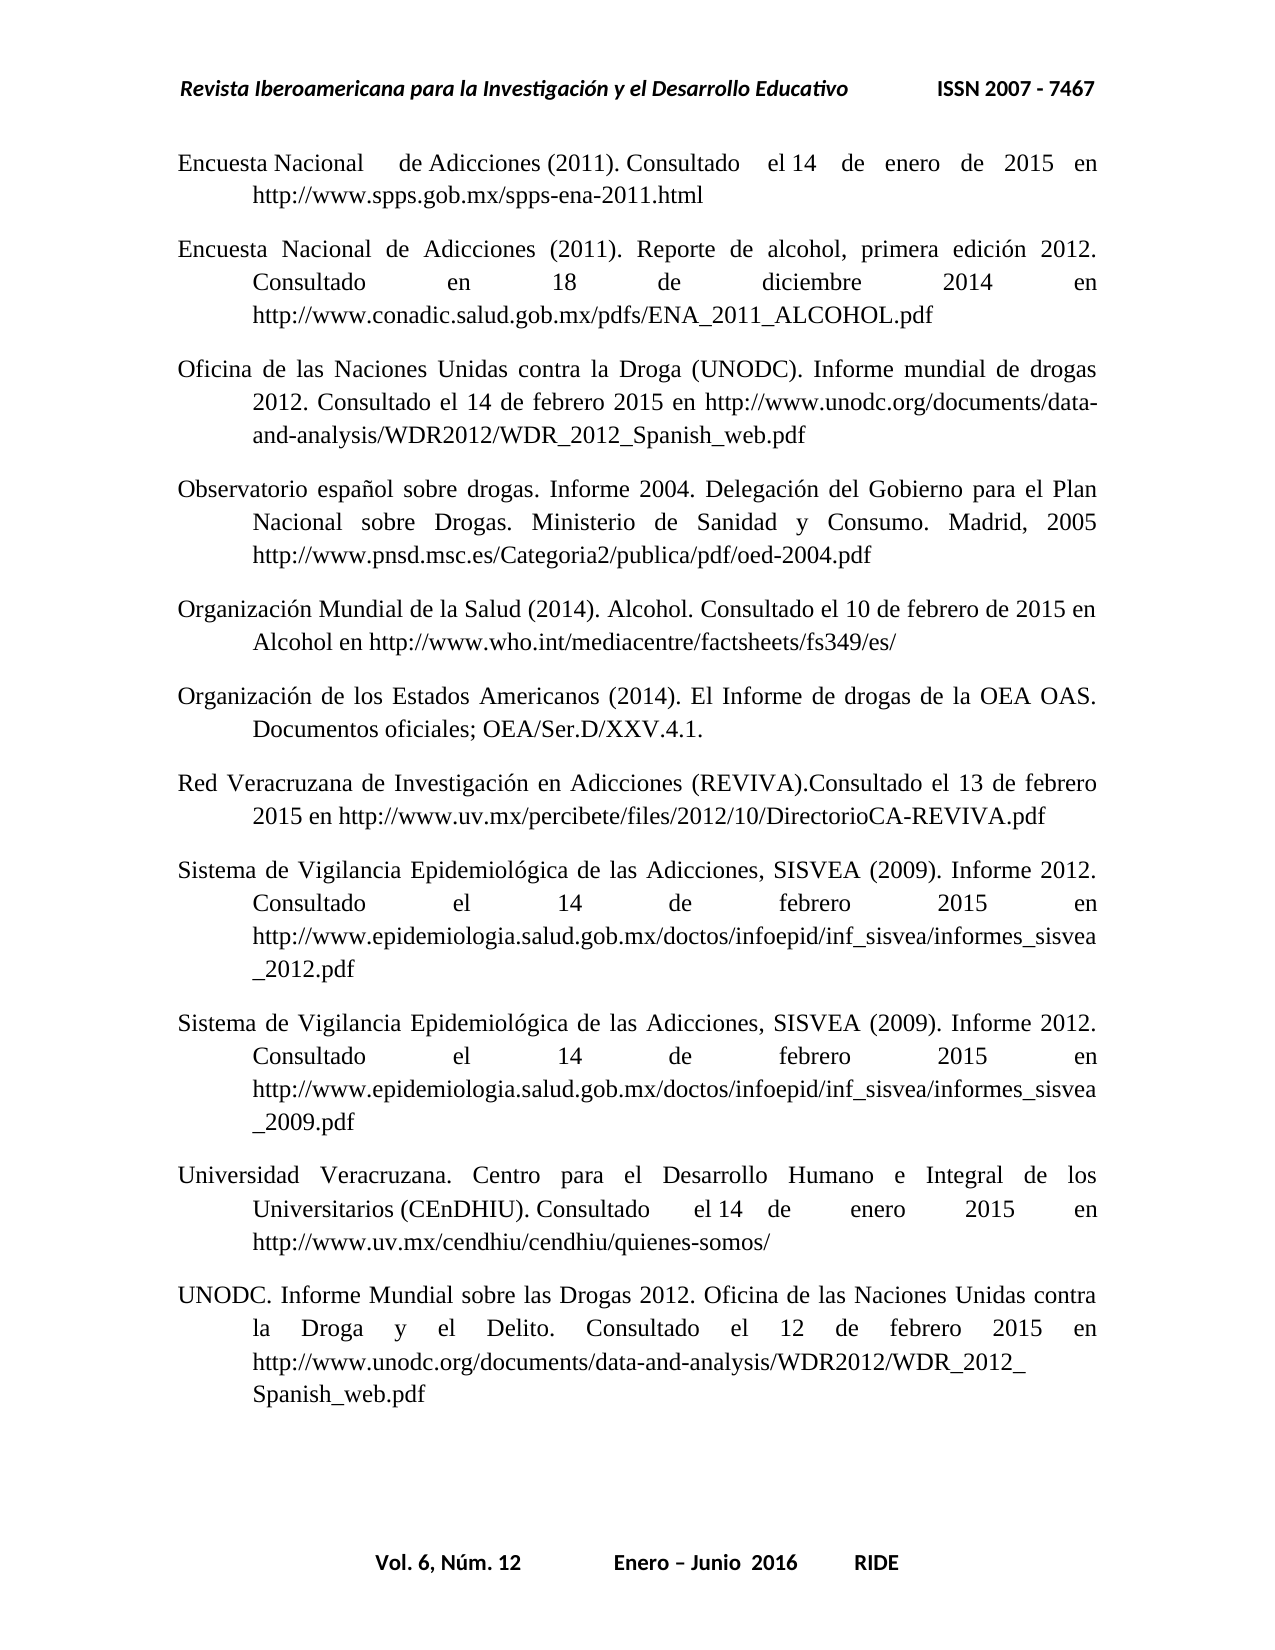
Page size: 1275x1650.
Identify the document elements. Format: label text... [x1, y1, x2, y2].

text Organización Mundial de la Salud (2014). Alcohol. Consultado el 10 de febrero de 2015 en Alcohol en http://www.who.int/mediacentre/factsheets/fs349/es/ [177, 594, 1098, 656]
text Red Veracruzana de Investigación en Adicciones (REVIVA).Consultado el 13 de febrero 2015 en http://www.uv.mx/percibete/files/2012/10/DirectorioCA-REVIVA.pdf [177, 768, 1098, 830]
text Observatorio español sobre drogas. Informe 2004. Delegación del Gobierno para el Plan Nacional sobre Drogas. Ministerio de Sanidad y Consumo. Madrid, 2005 http://www.pnsd.msc.es/Categoria2/publica/pdf/oed-2004.pdf [177, 474, 1098, 569]
text Organización de los Estados Americanos (2014). El Informe de drogas de la OEA OAS. Documentos oficiales; OEA/Ser.D/XXV.4.1. [177, 681, 1098, 743]
text Sistema de Vigilancia Epidemiológica de las Adicciones, SISVEA (2009). Informe 2012. Consultado el 14 de febrero 2015 en http://www.epidemiologia.salud.gob.mx/doctos/infoepid/inf_sisvea/informes_sisvea_2012.pdf [177, 855, 1098, 983]
text Universidad Veracruzana. Centro para el Desarrollo Humano e Integral de los Universitarios (CEnDHIU). Consultado el 14 de enero 2015 en http://www.uv.mx/cendhiu/cendhiu/quienes-somos/ [177, 1161, 1098, 1255]
text Encuesta Nacional de Adicciones (2011). Reporte de alcohol, primera edición 2012. Consultado en 18 de diciembre 2014 en http://www.conadic.salud.gob.mx/pdfs/ENA_2011_ALCOHOL.pdf [177, 234, 1098, 329]
text UNODC. Informe Mundial sobre las Drogas 2012. Oficina de las Naciones Unidas contra la Droga y el Delito. Consultado el 12 de febrero 2015 en http://www.unodc.org/documents/data-and-analysis/WDR2012/WDR_2012_ Spanish_web.pdf [177, 1281, 1098, 1408]
text Oficina de las Naciones Unidas contra la Droga (UNODC). Informe mundial de drogas 2012. Consultado el 14 de febrero 2015 en http://www.unodc.org/documents/data-and-analysis/WDR2012/WDR_2012_Spanish_web.pdf [177, 354, 1098, 449]
text Encuesta Nacional de Adicciones (2011). Consultado el 14 de enero de 2015 en http://www.spps.gob.mx/spps-ena-2011.html [177, 148, 1098, 209]
text Sistema de Vigilancia Epidemiológica de las Adicciones, SISVEA (2009). Informe 2012. Consultado el 14 de febrero 2015 en http://www.epidemiologia.salud.gob.mx/doctos/infoepid/inf_sisvea/informes_sisvea_2009.pdf [177, 1008, 1098, 1136]
